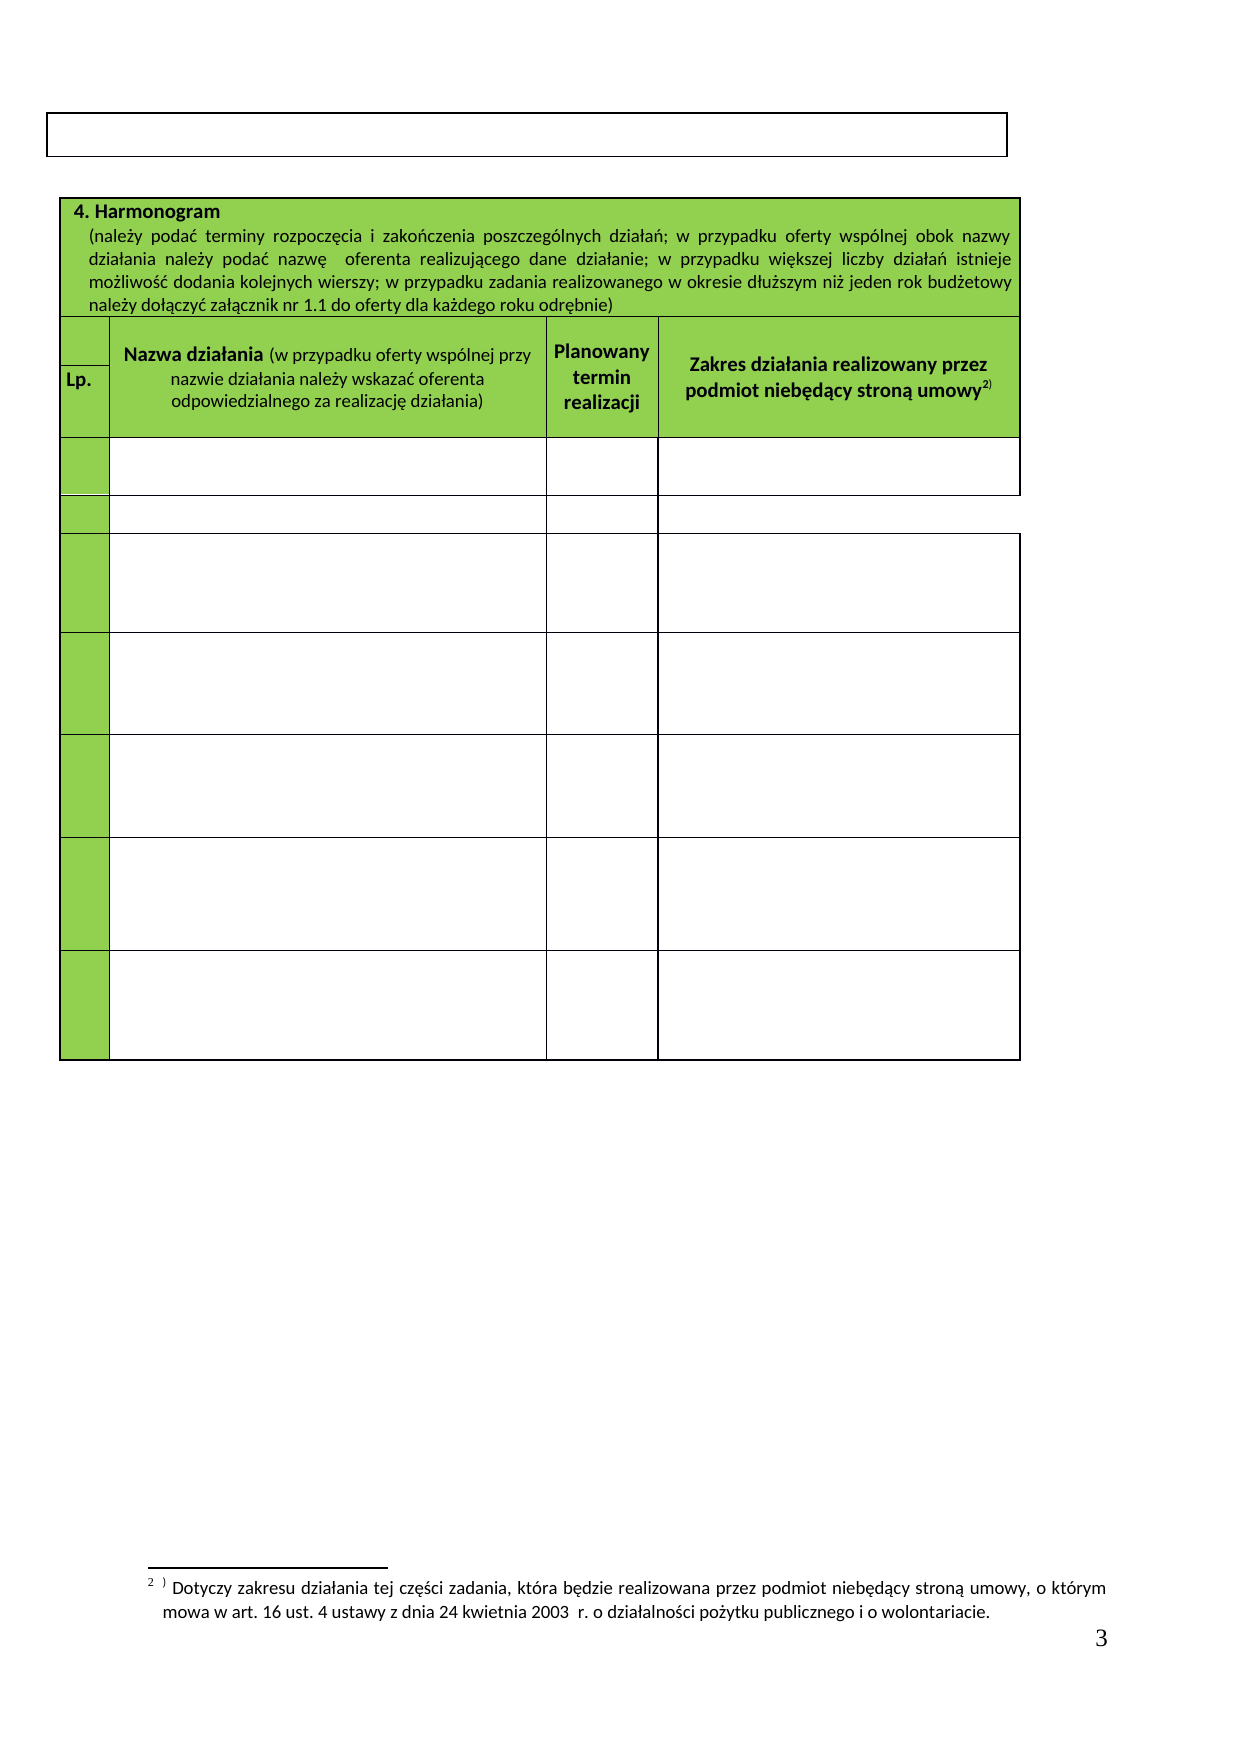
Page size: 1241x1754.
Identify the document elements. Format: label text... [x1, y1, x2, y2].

table_cell [61, 735, 109, 837]
table_cell [659, 438, 1019, 494]
table_cell [110, 951, 546, 1059]
table_cell [61, 951, 109, 1059]
table_cell Lp. [61, 366, 109, 437]
table_cell [547, 633, 657, 734]
table_cell [659, 735, 1019, 837]
table_cell [61, 496, 109, 533]
table_cell [659, 534, 1019, 632]
table_cell [659, 633, 1019, 734]
table_header 4. Harmonogram (należy podać terminy rozpoczęcia i zakończenia poszczególnych działań; w przypadku oferty wspólnej obok nazwy działania należy podać nazwę oferenta realizującego dane działanie; w przypadku większej liczby działań istnieje możliwość dodania kolejnych wierszy; w przypadku zadania realizowanego w okresie dłuższym niż jeden rok budżetowy należy dołączyć załącznik nr 1.1 do oferty dla każdego roku odrębnie) [61, 199, 1019, 316]
table_cell [61, 534, 109, 632]
table_cell [61, 838, 109, 950]
table_cell [547, 735, 657, 837]
table_cell [110, 438, 546, 494]
table_cell [110, 838, 546, 950]
table_cell [547, 534, 657, 632]
table_cell [110, 633, 546, 734]
table_cell [547, 496, 657, 533]
table_cell [110, 496, 546, 533]
table_cell [48, 114, 1006, 156]
table_cell [61, 438, 109, 494]
table_cell [110, 534, 546, 632]
table_cell [61, 317, 109, 365]
table_cell Zakres działania realizowany przez podmiot niebędący stroną umowy) [659, 317, 1019, 437]
table_cell Planowany termin realizacji [547, 317, 658, 437]
table_cell [659, 838, 1019, 950]
table_cell [659, 951, 1019, 1059]
table_cell [61, 633, 109, 734]
table_cell [547, 438, 657, 494]
table_cell [547, 951, 657, 1059]
table_cell [547, 838, 657, 950]
table_cell [110, 735, 546, 837]
table_cell Nazwa działania (w przypadku oferty wspólnej przy nazwie działania należy wskazać oferenta odpowiedzialnego za realizację działania) [110, 317, 546, 437]
